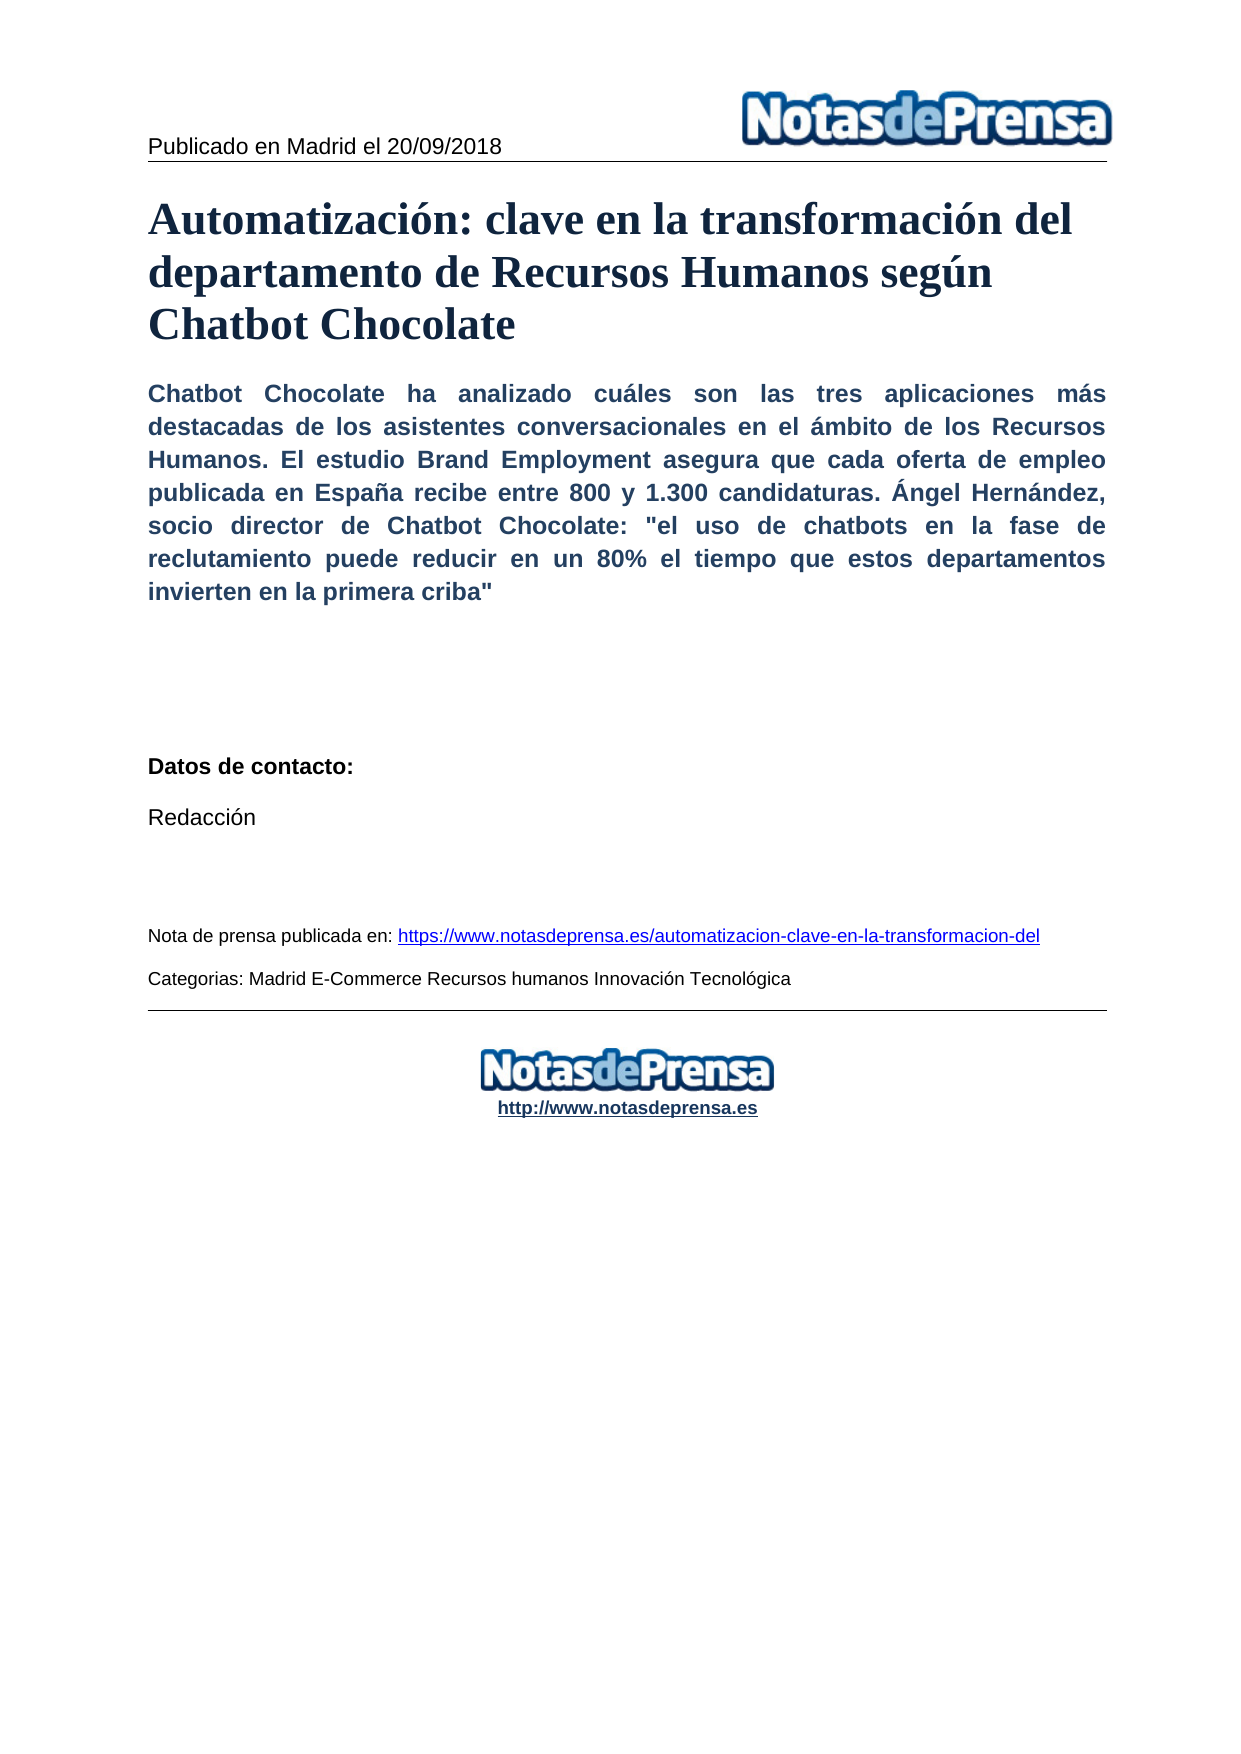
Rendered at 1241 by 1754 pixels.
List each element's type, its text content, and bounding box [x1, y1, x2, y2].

text Redacción [148, 804, 1063, 831]
picture [480, 1047, 775, 1093]
text Nota de prensa publicada en: https://www.notasdeprensa.es/automatizacion-clave-en-la-transformacion-del [148, 925, 1107, 947]
text Publicado en Madrid el 20/09/2018 [148, 133, 1107, 161]
text Datos de contacto: [148, 753, 1107, 779]
subtitle Chatbot Chocolate ha analizado cuáles son las tres aplicaciones más destacadas de los asistentes conversacionales en el ámbito de los Recursos Humanos. El estudio Brand Employment asegura que cada oferta de empleo publicada en España recibe entre 800 y 1.300 candidaturas. Ángel Hernández, socio director de Chatbot Chocolate: "el uso de chatbots en la fase de reclutamiento puede reducir en un 80% el tiempo que estos departamentos invierten en la primera criba" [148, 379, 1107, 606]
subtitle Automatización: clave en la transformación del departamento de Recursos Humanos según Chatbot Chocolate [148, 192, 1107, 350]
text Categorias: Madrid E-Commerce Recursos humanos Innovación Tecnológica [148, 967, 1107, 989]
picture [742, 90, 1113, 148]
text http://www.notasdeprensa.es [148, 1097, 1107, 1118]
